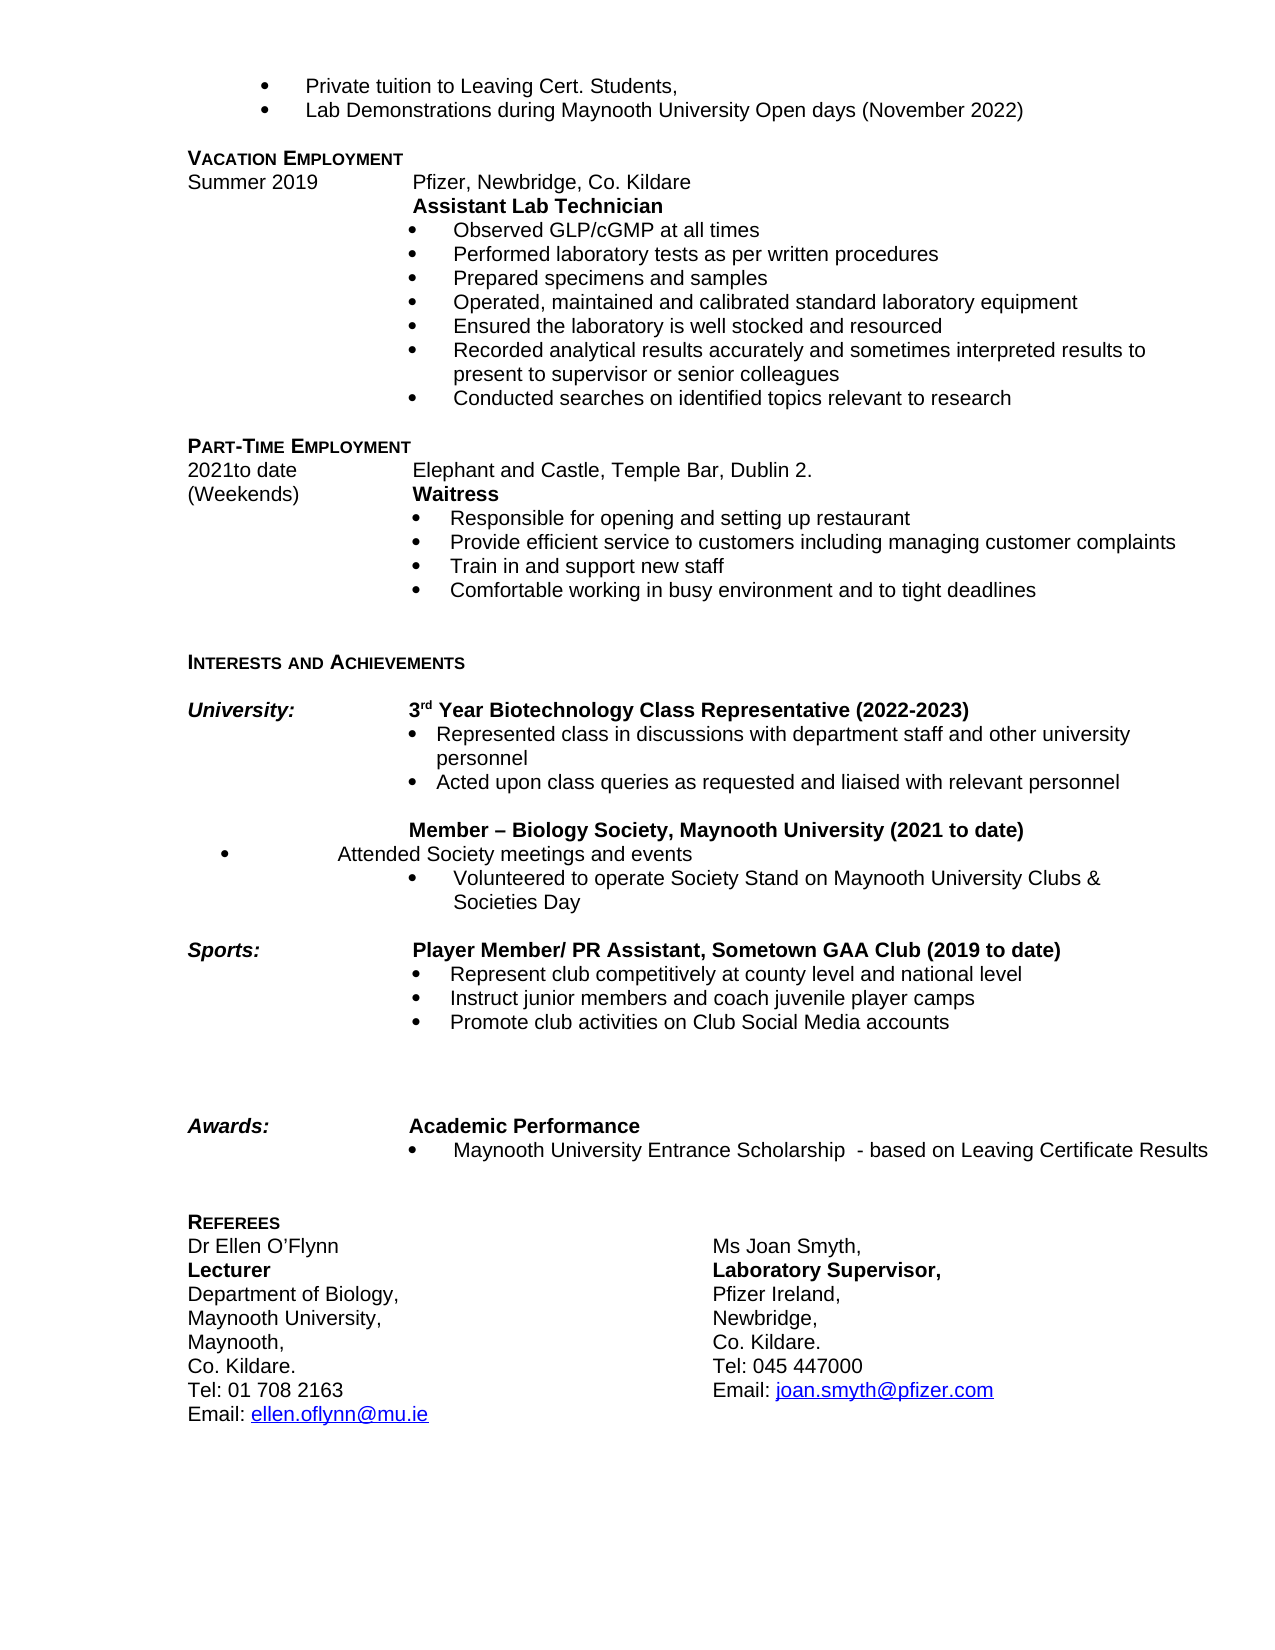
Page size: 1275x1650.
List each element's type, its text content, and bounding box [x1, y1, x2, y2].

text Interests and Achievements [187, 650, 1177, 674]
list Volunteered to operate Society Stand on Maynooth University Clubs & Societies Day [409, 866, 1139, 914]
subtitle Member – Biology Society, Maynooth University (2021 to date) [187, 818, 1206, 842]
list Responsible for opening and setting up restaurant [412, 506, 1177, 530]
subtitle Sports: Player Member/ PR Assistant, Sometown GAA Club (2019 to date) [187, 938, 1177, 962]
list Entrance Scholarship - based on Leaving Certificate Results [337, 1138, 1275, 1162]
list Observed GLP/cGMP at all times [409, 218, 1177, 242]
text Co. Kildare. Tel: 045 447000 [187, 1353, 1177, 1377]
list Private tuition to Leaving Cert. Students, [261, 74, 1177, 98]
text 2021to date Elephant and Castle, Temple Bar, Dublin 2. [187, 458, 1177, 482]
text Summer 2019 Pfizer, Newbridge, Co. Kildare [187, 170, 1177, 194]
list Performed laboratory tests as per written procedures [409, 242, 1177, 266]
list Conducted searches on identified topics relevant to research [409, 386, 1177, 410]
list Prepared specimens and samples [409, 266, 1177, 290]
text Maynooth, Co. Kildare. [187, 1329, 1177, 1353]
text Tel: 01 708 2163 Email: joan.smyth@pfizer.com [187, 1377, 1177, 1401]
text Email: ellen.oflynn@mu.ie [187, 1401, 1177, 1425]
subtitle Referees [187, 1210, 1177, 1234]
subtitle Part-Time Employment [187, 434, 1177, 458]
text Assistant Lab Technician [187, 194, 1177, 218]
text , Newbridge, [187, 1306, 1177, 1329]
text Dr Ellen O’Flynn Ms Joan Smyth, [187, 1234, 1177, 1258]
list Comfortable working in busy environment and to tight deadlines [412, 578, 1177, 602]
text Awards: Academic Performance [187, 1114, 1275, 1138]
subtitle Vacation Employment [187, 146, 1177, 170]
list Represent club competitively at county level and national level [412, 962, 1139, 986]
list University: 3rd Year Biotechnology Class Representative (2022-2023) [187, 698, 1139, 722]
list Provide efficient service to customers including managing customer complaints [412, 530, 1236, 554]
list Represented class in discussions with department staff and other university personnel [409, 722, 1177, 770]
text Lecturer Laboratory Supervisor, [187, 1258, 1177, 1282]
list Operated, maintained and calibrated standard laboratory equipment [409, 290, 1177, 314]
list Train in and support new staff [412, 554, 1177, 578]
list Recorded analytical results accurately and sometimes interpreted results to present to supervisor or senior colleagues [409, 338, 1177, 386]
list Promote club activities on Club Social Media accounts [412, 1010, 1139, 1034]
text (Weekends) Waitress [187, 482, 1139, 506]
list Attended Society meetings and events [187, 842, 1139, 866]
list Instruct junior members and coach juvenile player camps [412, 986, 1139, 1010]
list Acted upon class queries as requested and liaised with relevant personnel [409, 770, 1177, 794]
list Lab Demonstrations during Maynooth University Open days (November 2022) [261, 98, 1177, 122]
subtitle Department of Biology, Pfizer Ireland, [187, 1282, 1177, 1306]
list Ensured the laboratory is well stocked and resourced [409, 314, 1177, 338]
